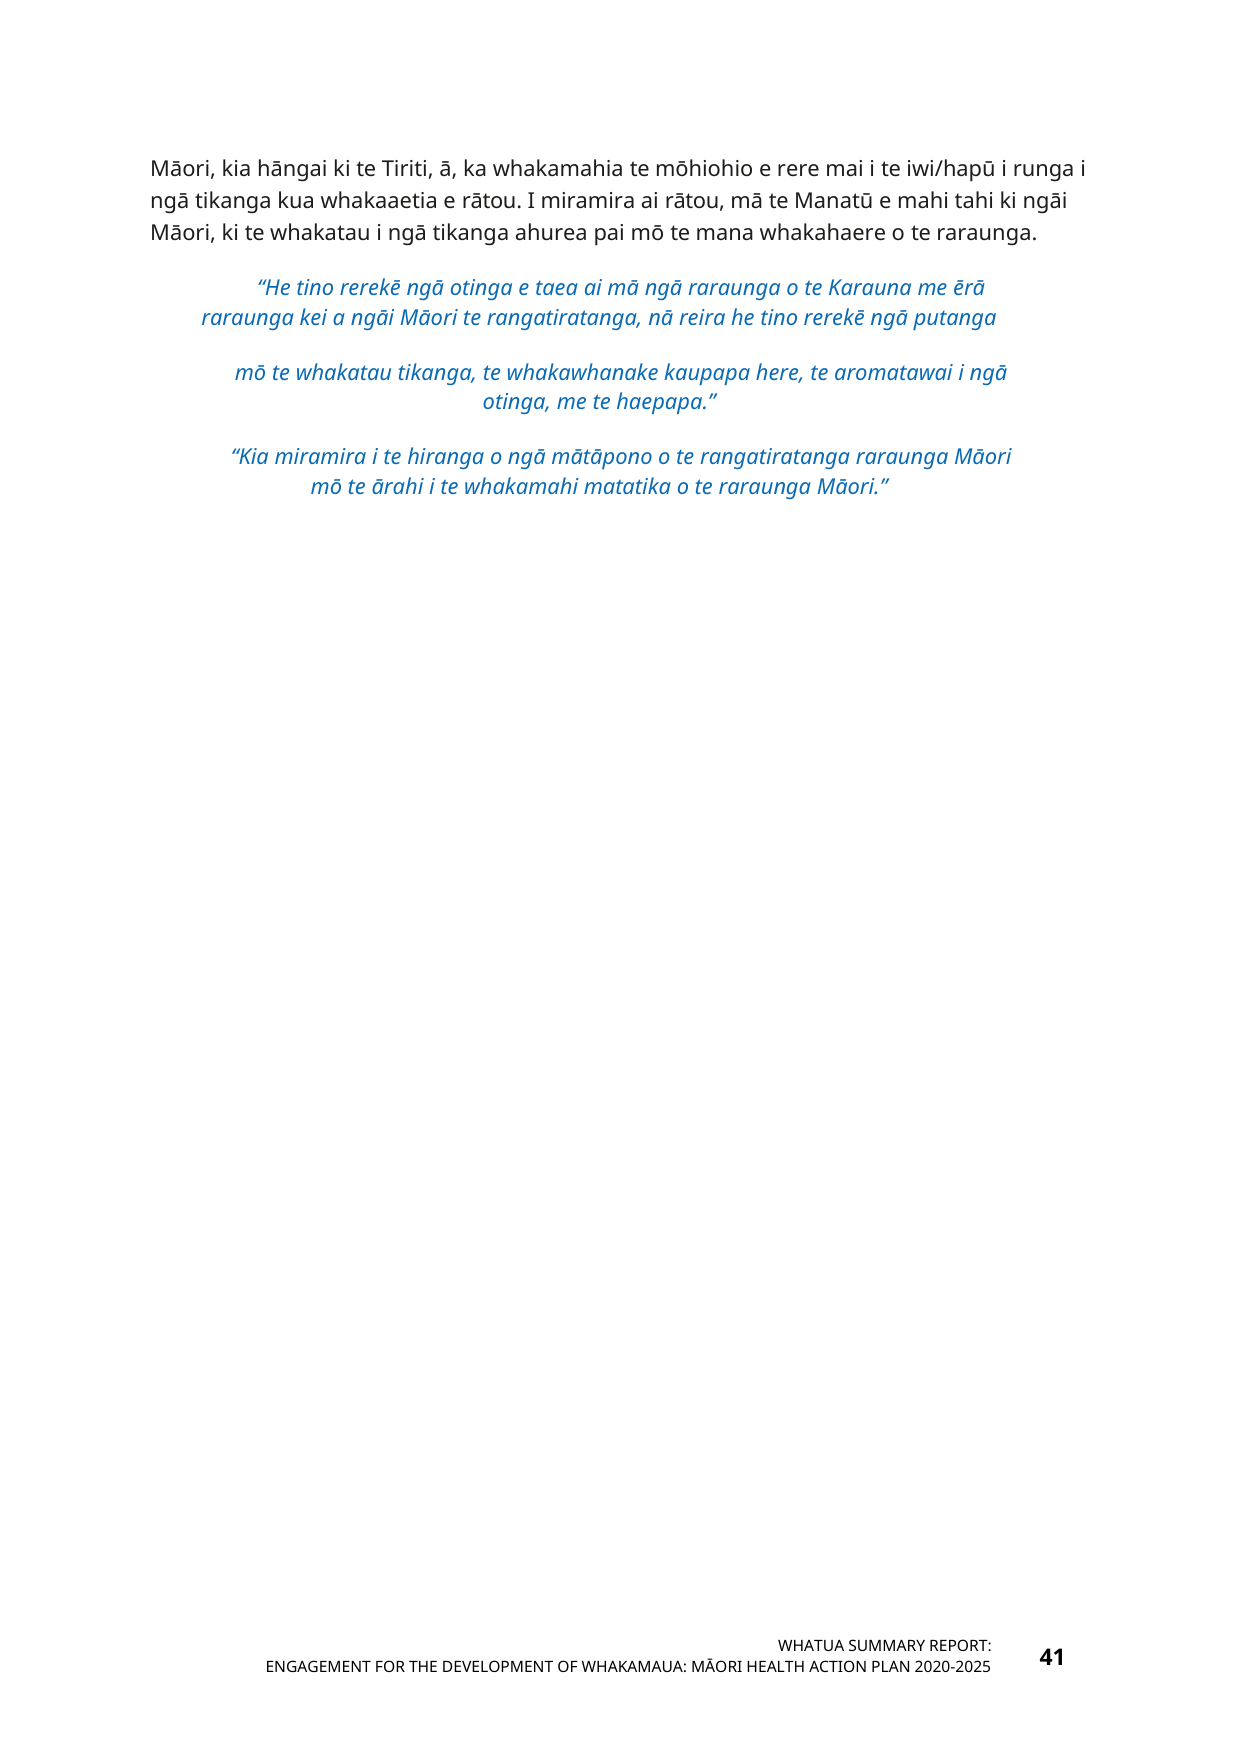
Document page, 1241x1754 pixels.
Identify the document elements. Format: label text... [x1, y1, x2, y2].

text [150, 150, 1090, 247]
text mō te whakatau tikanga, te whakawhanake kaupapa here, te aromatawai i ngā otinga, me te haepapa.” [179, 356, 1021, 416]
text “He tino rerekē ngā otinga e taea ai mā ngā raraunga o te Karauna me ērā raraunga kei a ngāi Māori te rangatiratanga, nā reira he tino rerekē ngā putanga [179, 272, 1021, 331]
text “Kia miramira i te hiranga o ngā mātāpono o te rangatiratanga raraunga Māori mō te ārahi i te whakamahi matatika o te raraunga Māori.” [179, 441, 1021, 501]
